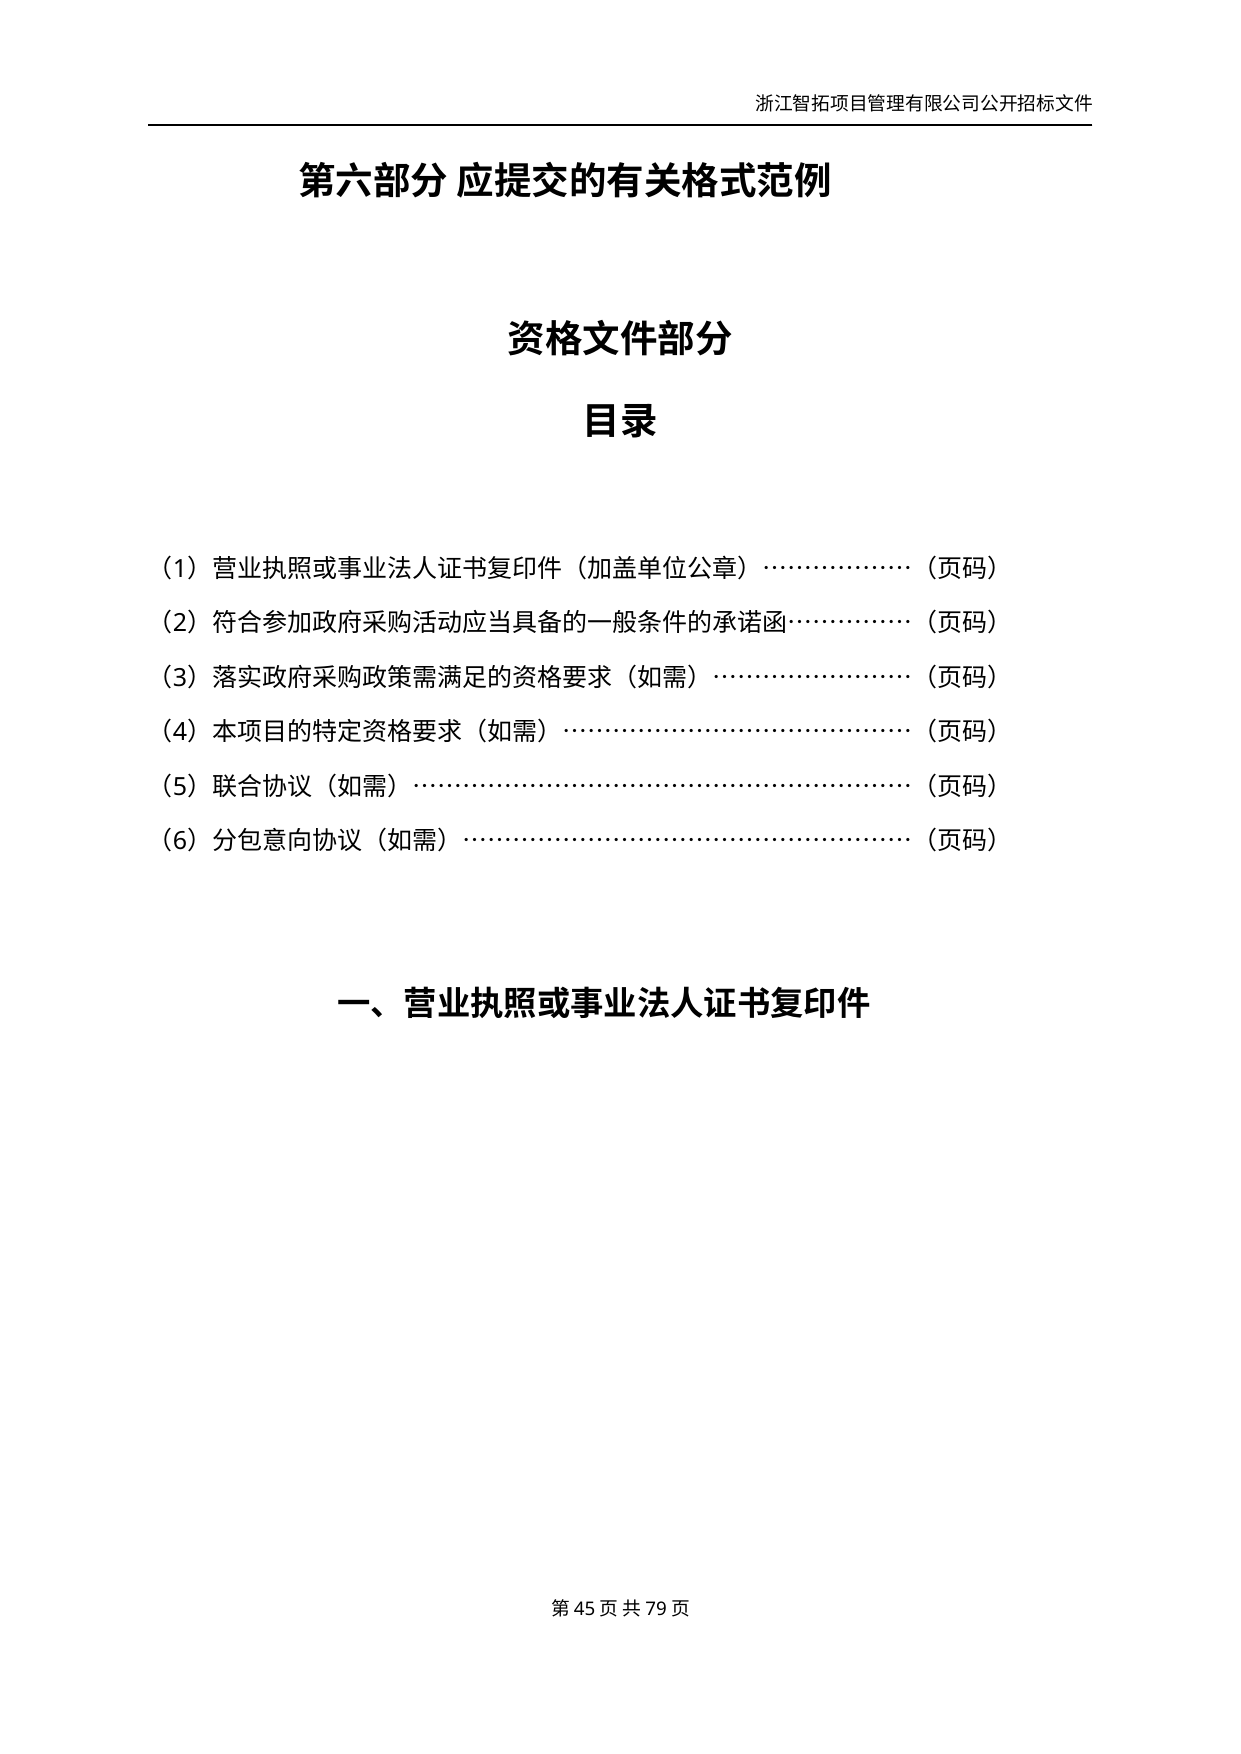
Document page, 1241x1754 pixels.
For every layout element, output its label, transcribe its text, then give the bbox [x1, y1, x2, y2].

text （1）营业执照或事业法人证书复印件（加盖单位公章）………………（页码） [148, 548, 1092, 585]
text （2）符合参加政府采购活动应当具备的一般条件的承诺函……………（页码） [148, 603, 1092, 639]
text 目录 [148, 391, 1092, 445]
text 第六部分 应提交的有关格式范例 [223, 151, 1092, 206]
text （4）本项目的特定资格要求（如需）……………………………………（页码） [148, 712, 1092, 748]
text （5）联合协议（如需）……………………………………………………（页码） [148, 766, 1092, 802]
text 资格文件部分 [148, 309, 1092, 363]
text （3）落实政府采购政策需满足的资格要求（如需）……………………（页码） [148, 657, 1092, 693]
text 一、营业执照或事业法人证书复印件 [148, 977, 1042, 1025]
text （6）分包意向协议（如需）………………………………………………（页码） [148, 820, 1092, 857]
